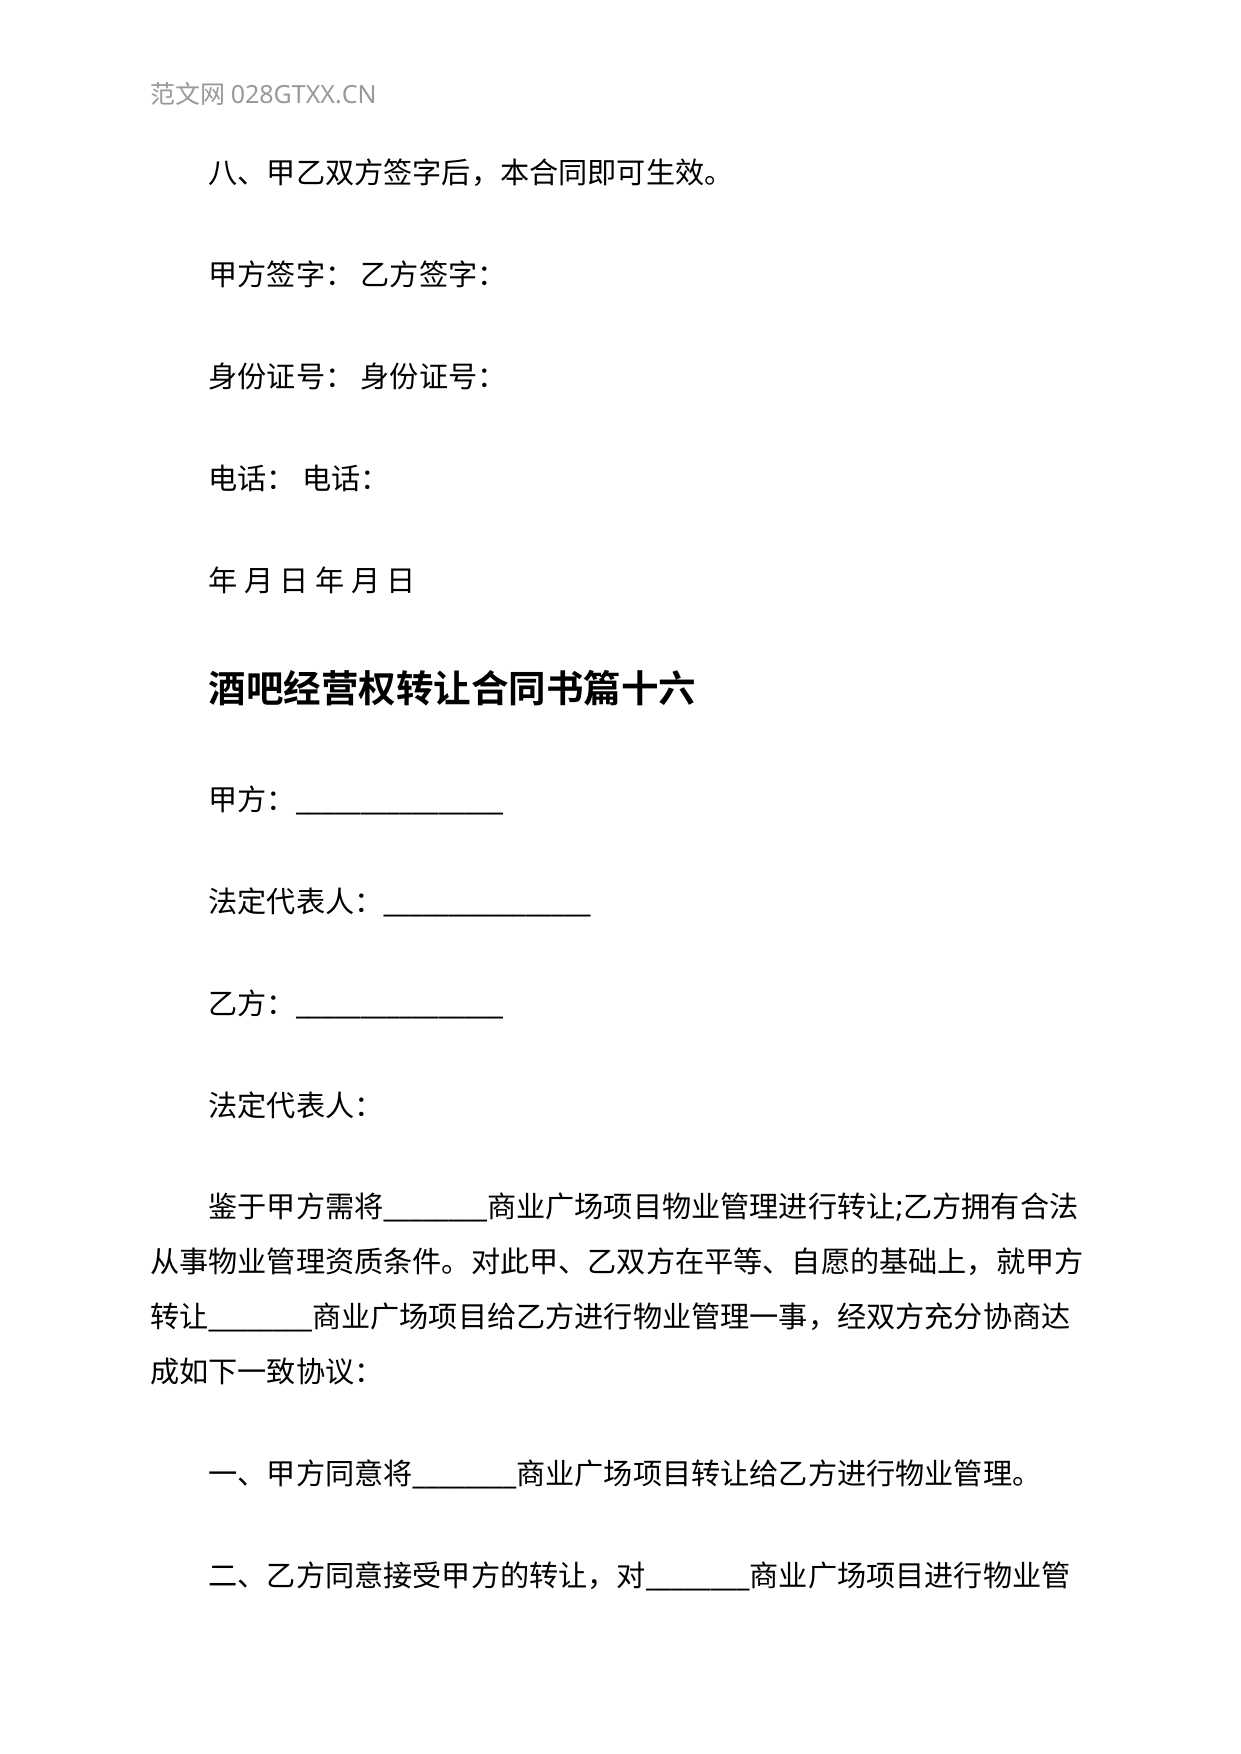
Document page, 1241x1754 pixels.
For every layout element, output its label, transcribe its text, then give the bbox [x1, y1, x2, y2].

text 一、甲方同意将________商业广场项目转让给乙方进行物业管理。 [150, 1451, 1090, 1493]
text 年 月 日 年 月 日 [150, 557, 1090, 599]
text 法定代表人： [150, 1082, 1090, 1124]
text 身份证号： 身份证号： [150, 353, 1090, 396]
text 八、甲乙双方签字后，本合同即可生效。 [150, 150, 1090, 192]
text 鉴于甲方需将________商业广场项目物业管理进行转让;乙方拥有合法从事物业管理资质条件。对此甲、乙双方在平等、自愿的基础上，就甲方转让________商业广场项目给乙方进行物业管理一事，经双方充分协商达成如下一致协议： [150, 1184, 1090, 1391]
text 电话： 电话： [150, 455, 1090, 498]
text 甲方签字： 乙方签字： [150, 252, 1090, 294]
text 乙方：________________ [150, 980, 1090, 1023]
text 甲方：________________ [150, 776, 1090, 819]
text 法定代表人：________________ [150, 878, 1090, 921]
text 酒吧经营权转让合同书篇十六 [150, 659, 1090, 713]
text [150, 1553, 1090, 1595]
